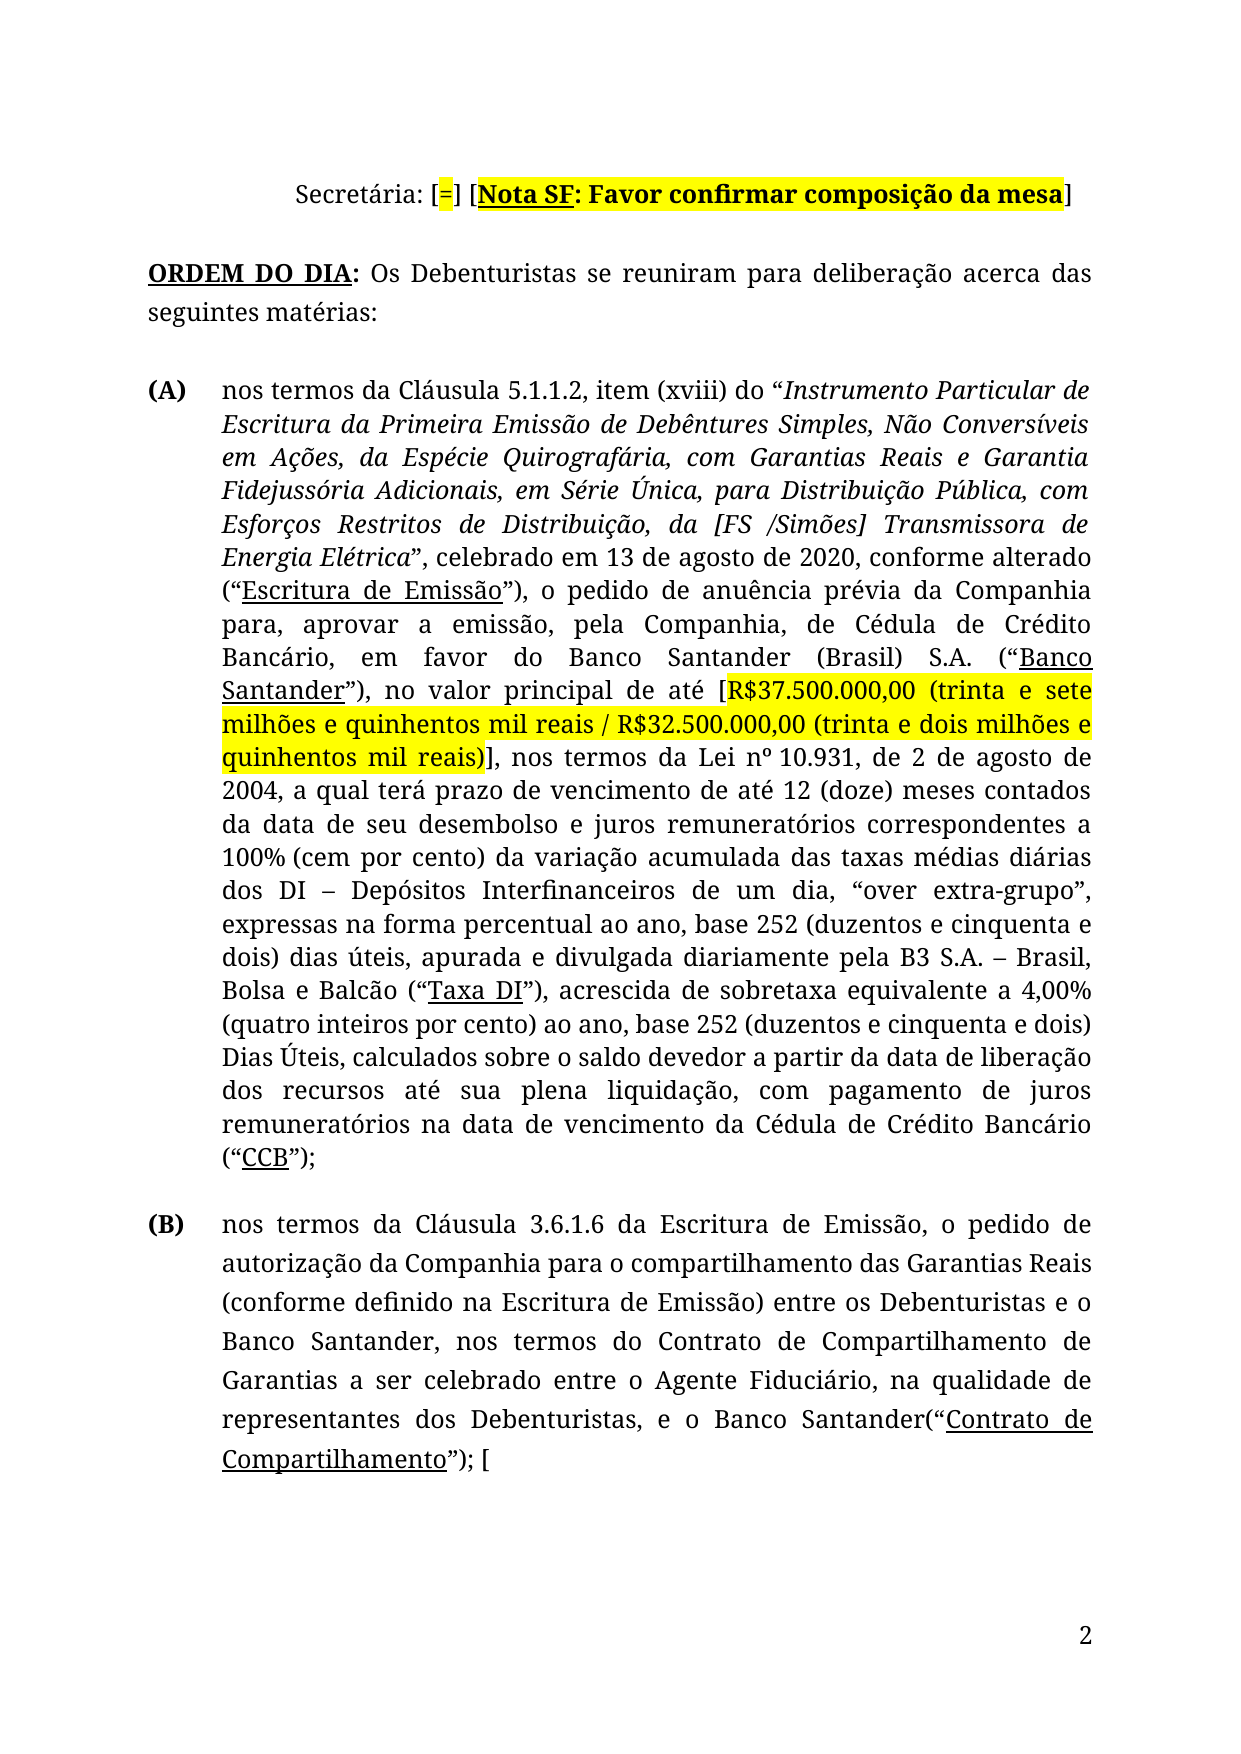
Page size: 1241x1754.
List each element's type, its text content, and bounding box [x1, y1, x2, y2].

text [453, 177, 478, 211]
list nos termos da Cláusula 3.6.1.6 da Escritura de Emissão, o pedido de autorização da Companhia para o compartilhamento das Garantias Reais (conforme definido na Escritura de Emissão) entre os Debenturistas e o Banco Santander, nos termos do Contrato de Compartilhamento de Garantias a ser celebrado entre o Agente Fiduciário, na qualidade de representantes dos Debenturistas, e o Banco Santander(“Contrato de Compartilhamento”); [ [148, 1206, 1092, 1475]
text ORDEM DO DIA: Os Debenturistas se reuniram para deliberação acerca das seguintes matérias: [148, 256, 1092, 329]
text Secretária: [=] [Nota SF: Favor confirmar composição da mesa] [148, 177, 439, 211]
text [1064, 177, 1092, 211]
list nos termos da Cláusula 5.1.1.2, item (xviii) do “Instrumento Particular de Escritura da Primeira Emissão de Debêntures Simples, Não Conversíveis em Ações, da Espécie Quirografária, com Garantias Reais e Garantia Fidejussória Adicionais, em Série Única, para Distribuição Pública, com Esforços Restritos de Distribuição, da [FS /Simões] Transmissora de Energia Elétrica”, celebrado em 13 de agosto de 2020, conforme alterado (“Escritura de Emissão”), o pedido de anuência prévia da Companhia para, aprovar a emissão, pela Companhia, de Cédula de Crédito Bancário, em favor do Banco Santander (Brasil) S.A. (“Banco Santander”), no valor principal de até [R$37.500.000,00 (trinta e sete milhões e quinhentos mil reais / R$32.500.000,00 (trinta e dois milhões e quinhentos mil reais)], nos termos da Lei nº 10.931, de 2 de agosto de 2004, a qual terá prazo de vencimento de até 12 (doze) meses contados da data de seu desembolso e juros remuneratórios correspondentes a 100% (cem por cento) da variação acumulada das taxas médias diárias dos DI – Depósitos Interfinanceiros de um dia, “over extra-grupo”, expressas na forma percentual ao ano, base 252 (duzentos e cinquenta e dois) dias úteis, apurada e divulgada diariamente pela B3 S.A. – Brasil, Bolsa e Balcão (“Taxa DI”), acrescida de sobretaxa equivalente a 4,00% (quatro inteiros por cento) ao ano, base 252 (duzentos e cinquenta e dois) Dias Úteis, calculados sobre o saldo devedor a partir da data de liberação dos recursos até sua plena liquidação, com pagamento de juros remuneratórios na data de vencimento da Cédula de Crédito Bancário (“CCB”); [148, 373, 1092, 1173]
